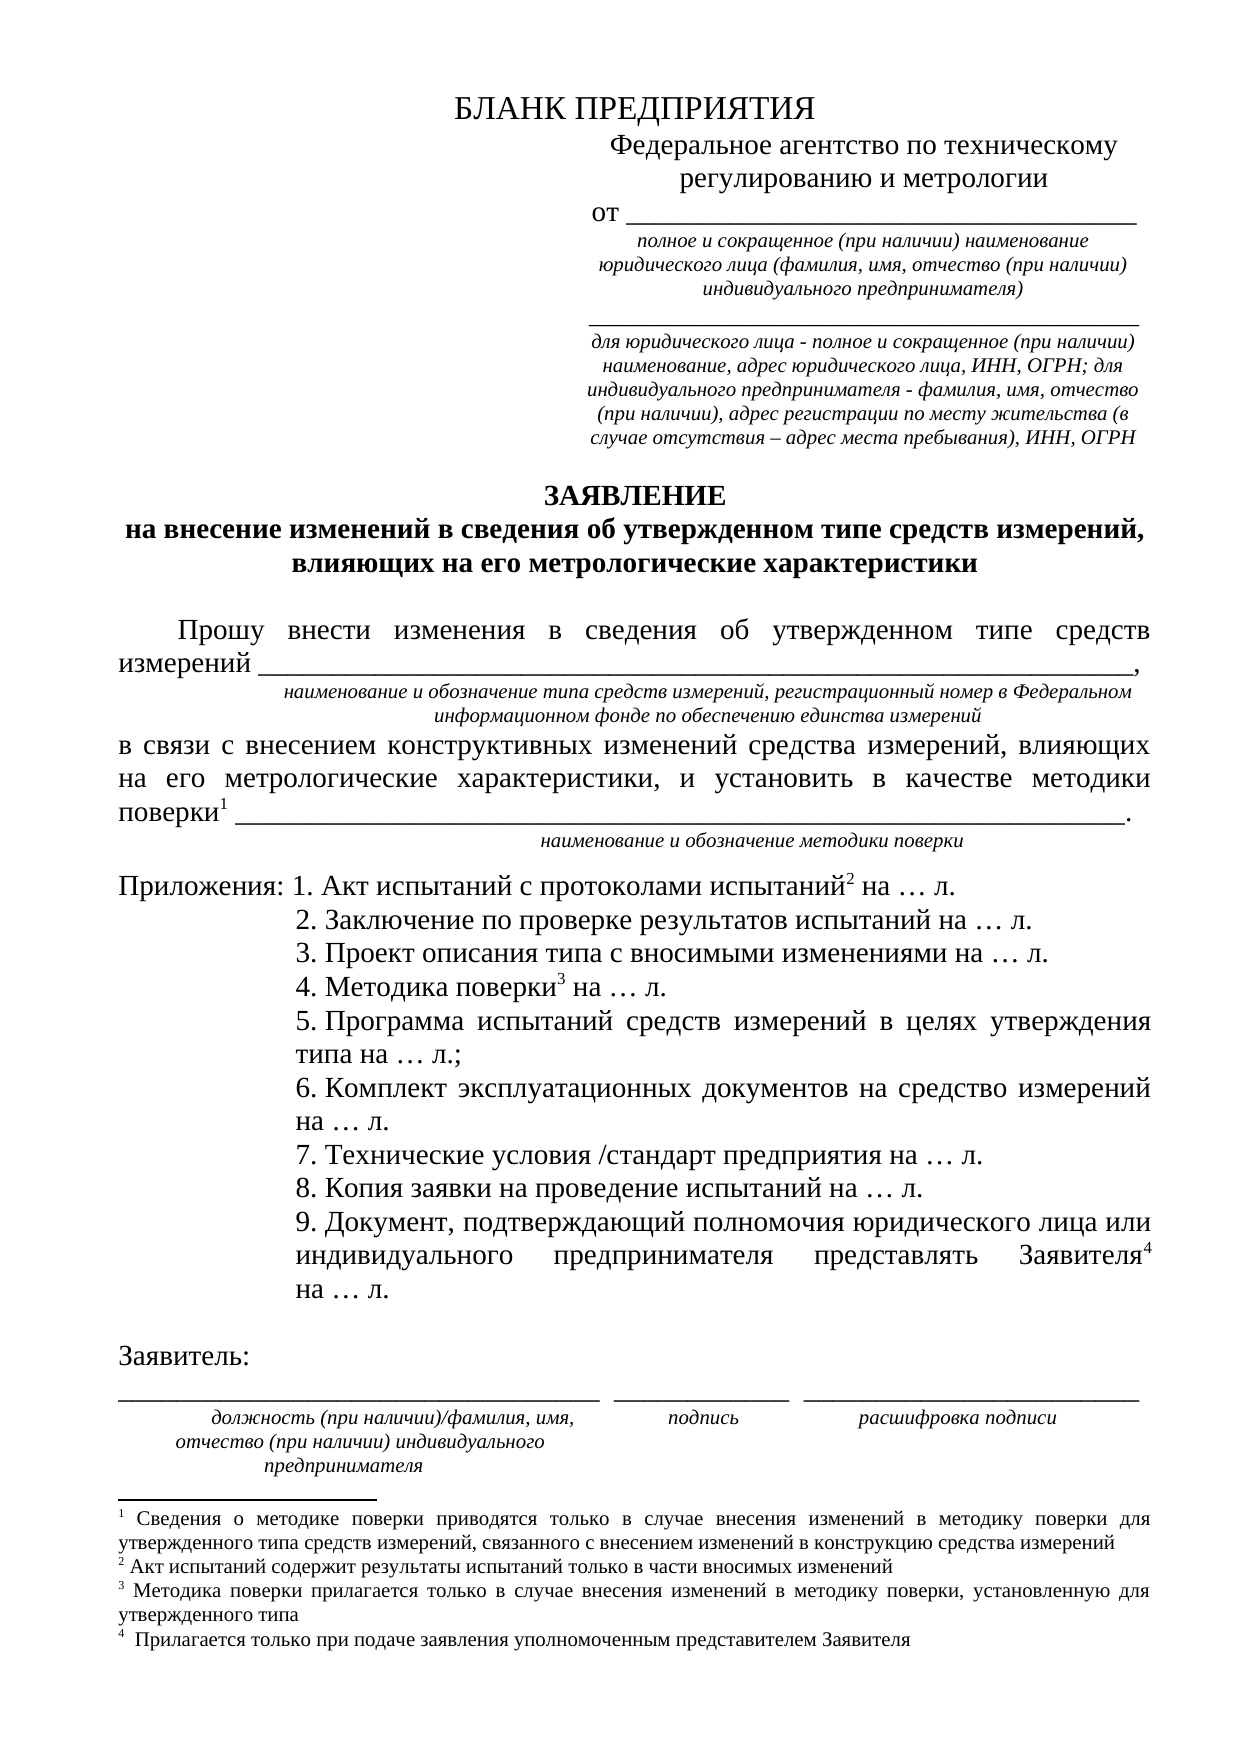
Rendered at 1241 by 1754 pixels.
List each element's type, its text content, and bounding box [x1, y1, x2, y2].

text 4. Методика поверки на … л. [118, 969, 1152, 1003]
text полное и сокращенное (при наличии) наименование юридического лица (фамилия, имя, отчество (при наличии) индивидуального предпринимателя) [576, 228, 1152, 300]
text в связи с внесением конструктивных изменений средства измерений, влияющих на его метрологические характеристики, и установить в качестве методики поверки _____________________________________________________________. [118, 727, 1152, 828]
text _________________________________ ____________ _______________________ [118, 1372, 1152, 1405]
text ____________________________________________ [576, 300, 1152, 328]
text наименование и обозначение типа средств измерений, регистрационный номер в Федеральном информационном фонде по обеспечению единства измерений [266, 679, 1152, 727]
text 9. Документ, подтверждающий полномочия юридического лица или индивидуального предпринимателя представлять Заявителя на … л. [295, 1204, 1152, 1304]
text ЗАЯВЛЕНИЕ [118, 478, 1152, 511]
text 8. Копия заявки на проведение испытаний на … л. [118, 1170, 1152, 1204]
text наименование и обозначение методики поверки [354, 828, 1152, 852]
text должность (при наличии)/фамилия, имя, подпись расшифровка подписи [118, 1405, 1152, 1429]
text 7. Технические условия /стандарт предприятия на … л. [118, 1137, 1152, 1170]
text для юридического лица - полное и сокращенное (при наличии) наименование, адрес юридического лица, ИНН, ОГРН; для индивидуального предпринимателя - фамилия, имя, отчество (при наличии), адрес регистрации по месту жительства (в случае отсутствия – адрес места пребывания), ИНН, ОГРН [576, 328, 1152, 449]
text 3. Проект описания типа с вносимыми изменениями на … л. [118, 936, 1152, 969]
text 6. Комплект эксплуатационных документов на средство измерений на … л. [295, 1070, 1152, 1137]
text на внесение изменений в сведения об утвержденном типе средств измерений, влияющих на его метрологические характеристики [118, 511, 1152, 578]
text БЛАНК ПРЕДПРИЯТИЯ [118, 89, 1152, 127]
text предпринимателя [118, 1453, 1152, 1477]
text Приложения: 1. Акт испытаний с протоколами испытаний на … л. [118, 868, 1152, 902]
text 2. Заключение по проверке результатов испытаний на … л. [118, 902, 1152, 936]
text Прошу внести изменения в сведения об утвержденном типе средств измерений ____________________________________________________________, [118, 612, 1152, 679]
text Заявитель: [118, 1338, 1152, 1372]
text Федеральное агентство по техническому регулированию и метрологии [576, 127, 1152, 194]
text 5. Программа испытаний средств измерений в целях утверждения типа на … л.; [295, 1003, 1152, 1070]
text отчество (при наличии) индивидуального [118, 1429, 1152, 1453]
text от ___________________________________ [576, 194, 1152, 228]
